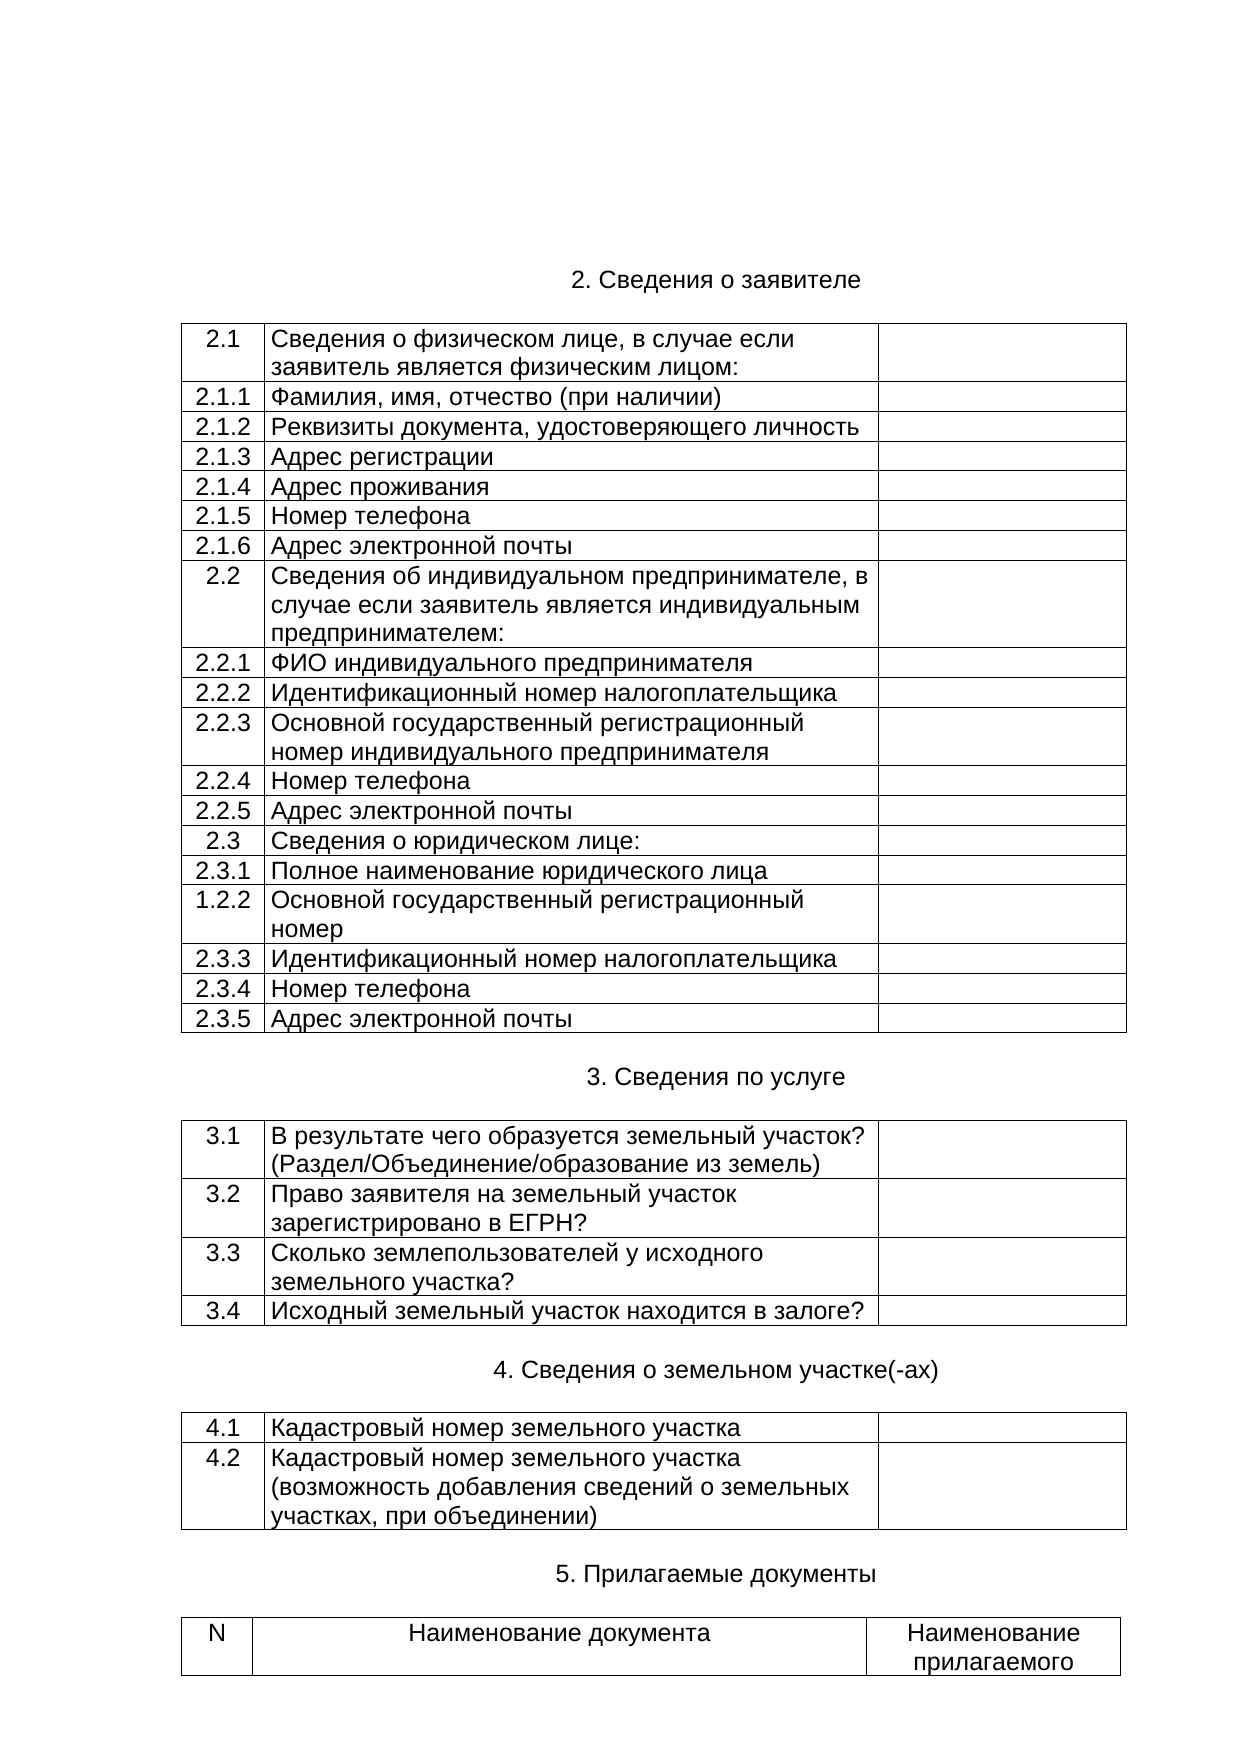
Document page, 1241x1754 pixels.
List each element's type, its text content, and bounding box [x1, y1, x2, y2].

text 5. Прилагаемые документы [177, 1559, 1181, 1588]
table_cell [879, 1296, 1126, 1325]
table_cell Сведения об индивидуальном предпринимателе, в случае если заявитель является индивидуальным предпринимателем: [265, 561, 878, 647]
table_cell Номер телефона [265, 766, 878, 795]
table_cell Адрес проживания [265, 471, 878, 500]
table_cell [879, 944, 1126, 973]
table_cell Кадастровый номер земельного участка (возможность добавления сведений о земельных участках, при объединении) [265, 1443, 878, 1529]
table_cell [879, 382, 1126, 411]
table_cell 2.3.4 [182, 974, 264, 1002]
table_cell [879, 412, 1126, 441]
table_header [879, 324, 1126, 381]
table_cell 2.2.1 [182, 648, 264, 677]
table_cell [879, 678, 1126, 707]
table_cell 2.3.1 [182, 856, 264, 884]
table_cell Фамилия, имя, отчество (при наличии) [265, 382, 878, 411]
table_header 3.1 [182, 1121, 264, 1178]
table_cell [879, 856, 1126, 884]
table_cell 3.4 [182, 1296, 264, 1325]
table_cell [879, 766, 1126, 795]
table_cell [879, 442, 1126, 470]
table_cell [879, 826, 1126, 854]
table_cell Номер телефона [265, 501, 878, 530]
table_cell [879, 708, 1126, 765]
table_cell [879, 1004, 1126, 1032]
table_cell Основной государственный регистрационный номер индивидуального предпринимателя [265, 708, 878, 765]
table_cell Адрес электронной почты [265, 796, 878, 825]
table_cell 2.2.4 [182, 766, 264, 795]
text 2. Сведения о заявителе [177, 265, 1181, 294]
table_cell 3.3 [182, 1238, 264, 1295]
table_header 4.1 [182, 1413, 264, 1442]
table_cell Адрес электронной почты [265, 1004, 878, 1032]
table_header N [182, 1618, 252, 1675]
table_cell Основной государственный регистрационный номер [265, 885, 878, 943]
table_header Кадастровый номер земельного участка [265, 1413, 878, 1442]
table_cell Адрес регистрации [265, 442, 878, 470]
table_cell 2.1.4 [182, 471, 264, 500]
table_header [879, 1121, 1126, 1178]
table_cell [879, 471, 1126, 500]
table_cell 4.2 [182, 1443, 264, 1529]
text 3. Сведения по услуге [177, 1062, 1181, 1091]
table_cell 2.1.1 [182, 382, 264, 411]
table_cell 2.2.3 [182, 708, 264, 765]
table_cell 1.2.2 [182, 885, 264, 943]
table_cell [879, 501, 1126, 530]
table_cell [879, 648, 1126, 677]
table_cell ФИО индивидуального предпринимателя [265, 648, 878, 677]
table_cell Идентификационный номер налогоплательщика [265, 944, 878, 973]
table_cell Идентификационный номер налогоплательщика [265, 678, 878, 707]
table_cell [879, 531, 1126, 560]
table_cell [879, 1238, 1126, 1295]
table_cell 2.3 [182, 826, 264, 854]
table_cell Номер телефона [265, 974, 878, 1002]
table_cell [879, 885, 1126, 943]
table_cell Адрес электронной почты [265, 531, 878, 560]
table_header [879, 1413, 1126, 1442]
table_cell [879, 974, 1126, 1002]
table_cell [879, 1179, 1126, 1237]
table_cell 2.3.5 [182, 1004, 264, 1032]
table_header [867, 1618, 1120, 1675]
table_cell Полное наименование юридического лица [265, 856, 878, 884]
text 4. Сведения о земельном участке(-ах) [177, 1355, 1181, 1383]
table_cell 2.1.3 [182, 442, 264, 470]
table_cell Сколько землепользователей у исходного земельного участка? [265, 1238, 878, 1295]
table_cell [879, 1443, 1126, 1529]
table_cell Право заявителя на земельный участок зарегистрировано в ЕГРН? [265, 1179, 878, 1237]
table_cell 2.1.6 [182, 531, 264, 560]
table_header 2.1 [182, 324, 264, 381]
table_cell 2.2 [182, 561, 264, 647]
table_cell [879, 796, 1126, 825]
table_cell 2.1.2 [182, 412, 264, 441]
table_header Сведения о физическом лице, в случае если заявитель является физическим лицом: [265, 324, 878, 381]
table_cell Реквизиты документа, удостоверяющего личность [265, 412, 878, 441]
table_cell Исходный земельный участок находится в залоге? [265, 1296, 878, 1325]
table_cell 3.2 [182, 1179, 264, 1237]
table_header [253, 1618, 866, 1675]
table_cell 2.1.5 [182, 501, 264, 530]
table_header В результате чего образуется земельный участок? (Раздел/Объединение/образование из земель) [265, 1121, 878, 1178]
table_cell 2.2.2 [182, 678, 264, 707]
table_cell [879, 561, 1126, 647]
table_cell Сведения о юридическом лице: [265, 826, 878, 854]
table_cell 2.2.5 [182, 796, 264, 825]
table_cell 2.3.3 [182, 944, 264, 973]
